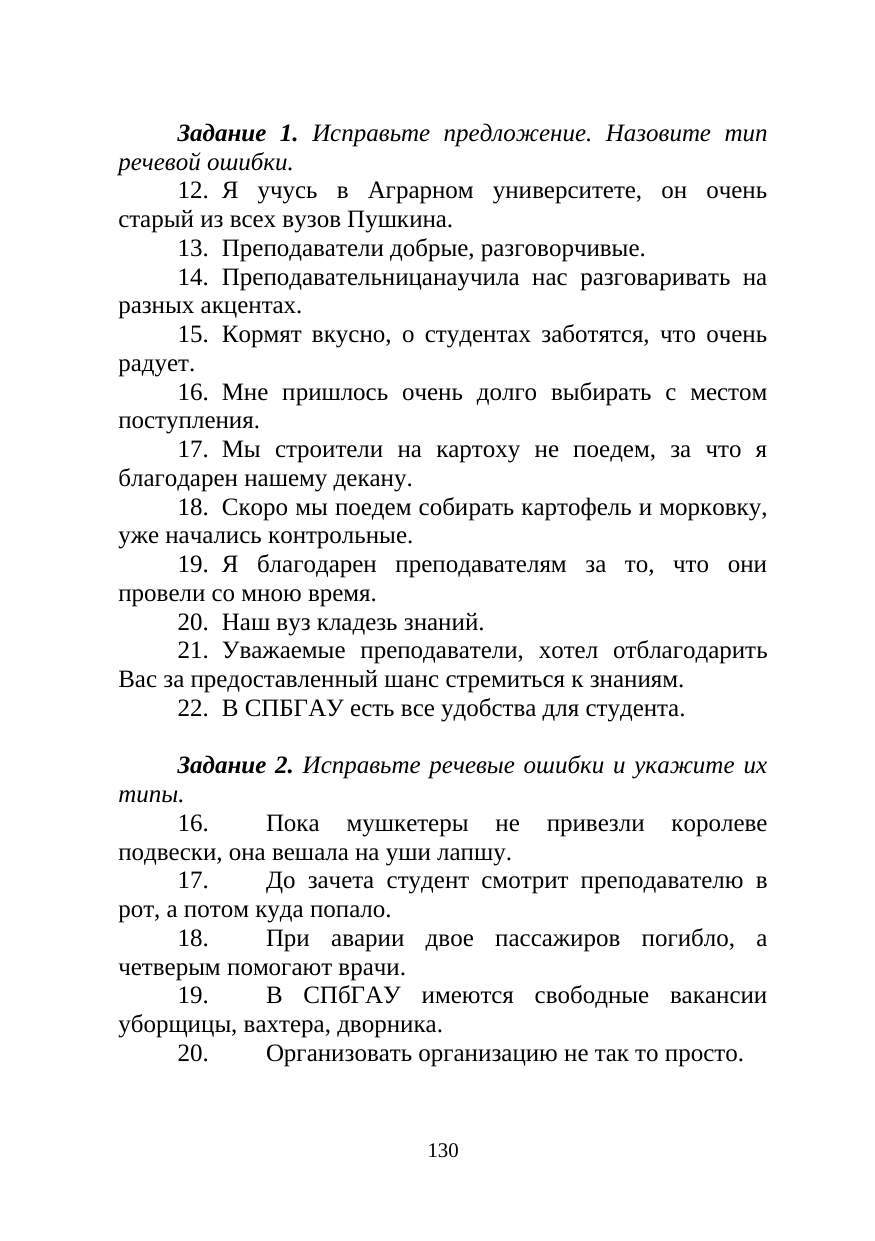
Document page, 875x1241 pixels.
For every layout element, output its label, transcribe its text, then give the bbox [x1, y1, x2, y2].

list Мы строители на картоху не поедем, за что я благодарен нашему декану. [118, 434, 768, 492]
list Мне пришлось очень долго выбирать с местом поступления. [118, 377, 768, 434]
list Скоро мы поедем собирать картофель и морковку, уже начались контрольные. [118, 492, 768, 549]
list Организовать организацию не так то просто. [118, 1038, 768, 1067]
text Задание 2. Исправьте речевые ошибки и укажите их типы. [118, 751, 768, 808]
list В СПбГАУ имеются свободные вакансии уборщицы, вахтера, дворника. [118, 981, 768, 1038]
list В СПБГАУ есть все удобства для студента. [118, 693, 768, 722]
text Задание 1. Исправьте предложение. Назовите тип речевой ошибки. [118, 118, 768, 176]
list Уважаемые преподаватели, хотел отблагодарить Вас за предоставленный шанс стремиться к знаниям. [118, 636, 768, 693]
list Я благодарен преподавателям за то, что они провели со мною время. [118, 549, 768, 607]
list Наш вуз кладезь знаний. [118, 607, 768, 636]
list Преподаватели добрые, разговорчивые. [118, 233, 768, 262]
list До зачета студент смотрит преподавателю в рот, а потом куда попало. [118, 866, 768, 923]
list Преподавательницанаучила нас разговаривать на разных акцентах. [118, 262, 768, 319]
list Кормят вкусно, о студентах заботятся, что очень радует. [118, 319, 768, 377]
list Пока мушкетеры не привезли королеве подвески, она вешала на уши лапшу. [118, 808, 768, 866]
list При аварии двое пассажиров погибло, а четверым помогают врачи. [118, 923, 768, 981]
list Я учусь в Аграрном университете, он очень старый из всех вузов Пушкина. [118, 176, 768, 233]
